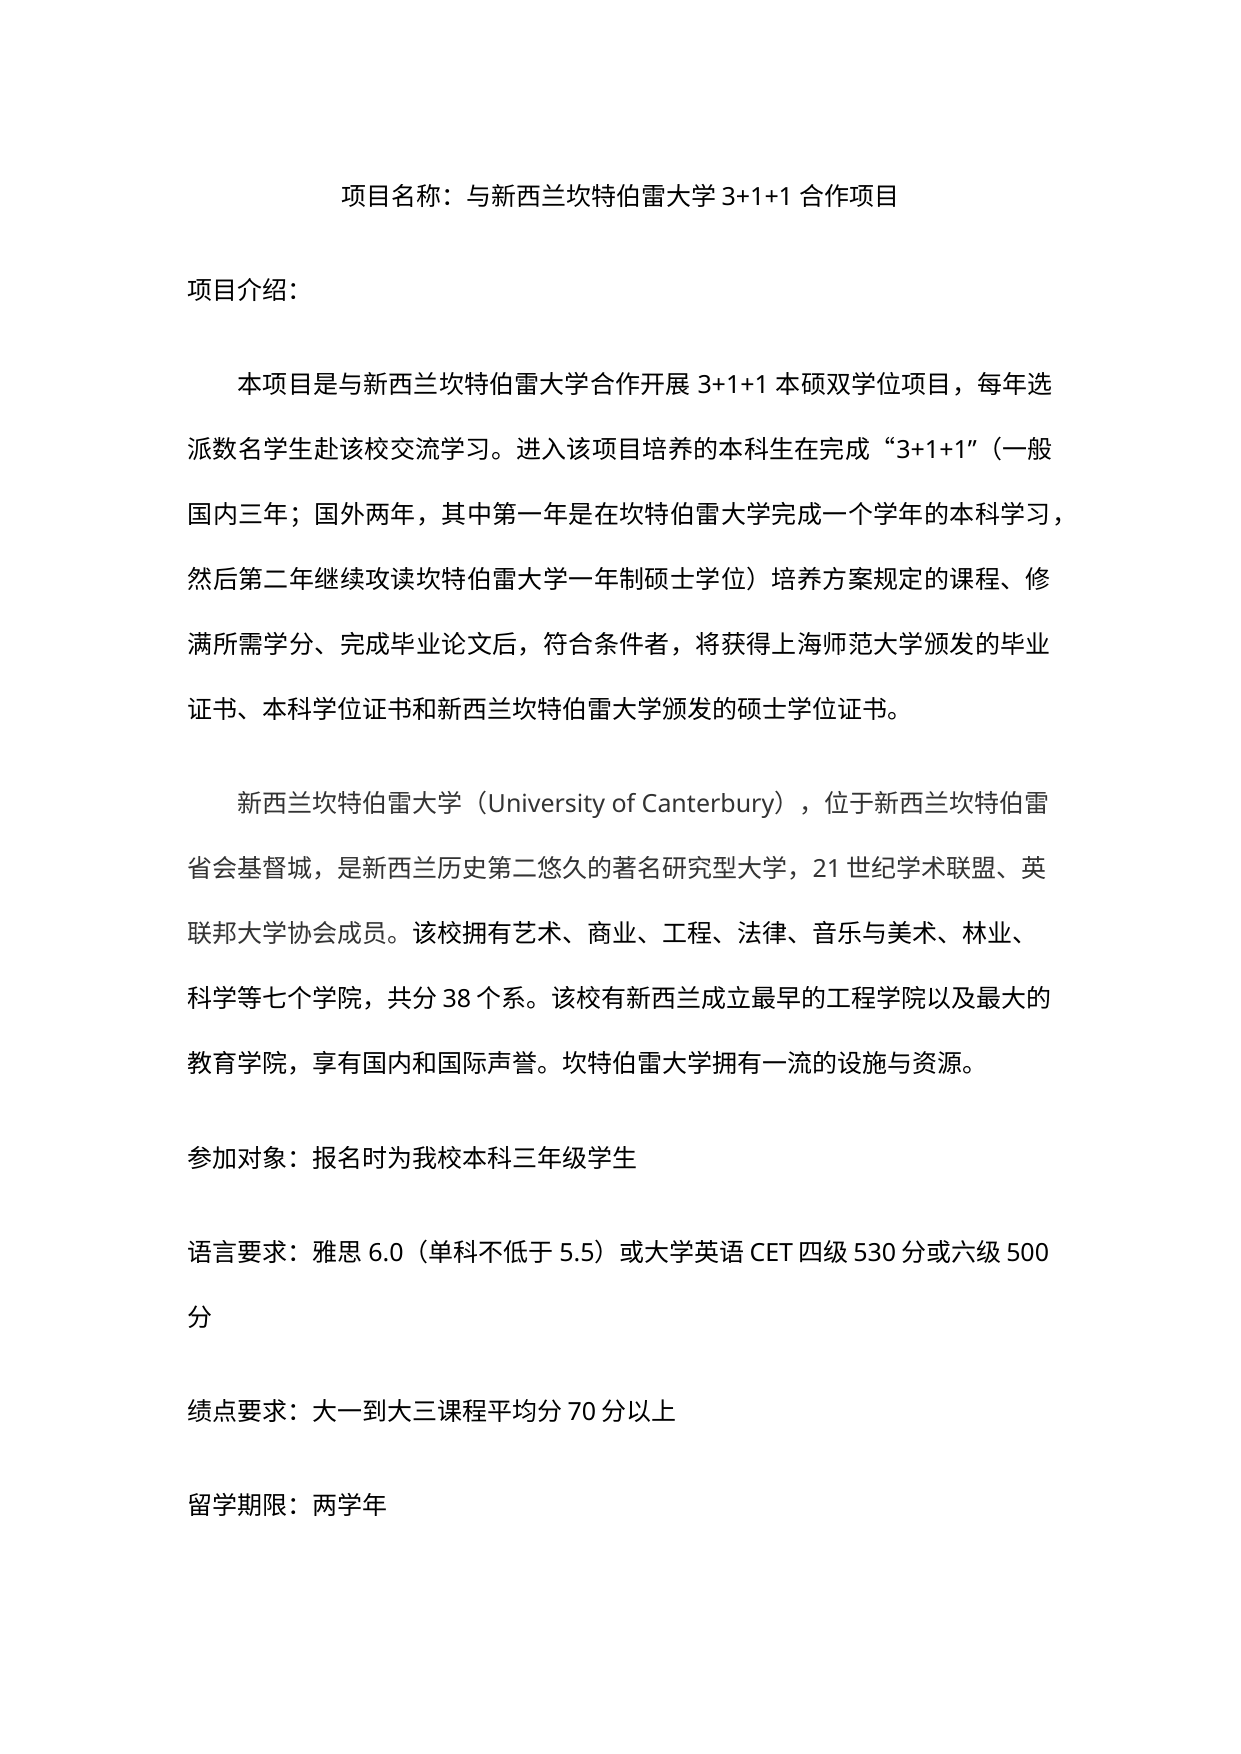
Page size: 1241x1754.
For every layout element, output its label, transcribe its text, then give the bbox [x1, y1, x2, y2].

text 留学期限：两学年 [187, 1471, 1053, 1536]
text 参加对象：报名时为我校本科三年级学生 [187, 1124, 1053, 1189]
text 项目名称：与新西兰坎特伯雷大学 3+1+1 合作项目 [187, 162, 1053, 227]
text 绩点要求：大一到大三课程平均分70分以上 [187, 1377, 1053, 1442]
text 语言要求：雅思 6.0（单科不低于 5.5）或大学英语CET四级530分或六级500分 [187, 1218, 1053, 1348]
text 项目介绍： [187, 256, 1053, 321]
text 本项目是与新西兰坎特伯雷大学合作开展 3+1+1 本硕双学位项目，每年选派数名学生赴该校交流学习。进入该项目培养的本科生在完成“3+1+1”（一般国内三年；国外两年，其中第一年是在坎特伯雷大学完成一个学年的本科学习，然后第二年继续攻读坎特伯雷大学一年制硕士学位）培养方案规定的课程、修满所需学分、完成毕业论文后，符合条件者，将获得上海师范大学颁发的毕业证书、本科学位证书和新西兰坎特伯雷大学颁发的硕士学位证书。 [187, 350, 1053, 740]
text 新西兰坎特伯雷大学（University of Canterbury），位于新西兰坎特伯雷省会基督城，是新西兰历史第二悠久的著名研究型大学，21世纪学术联盟、英联邦大学协会成员。该校拥有艺术、商业、工程、法律、音乐与美术、林业、科学等七个学院，共分38个系。该校有新西兰成立最早的工程学院以及最大的教育学院，享有国内和国际声誉。坎特伯雷大学拥有一流的设施与资源。 [187, 769, 1053, 1094]
